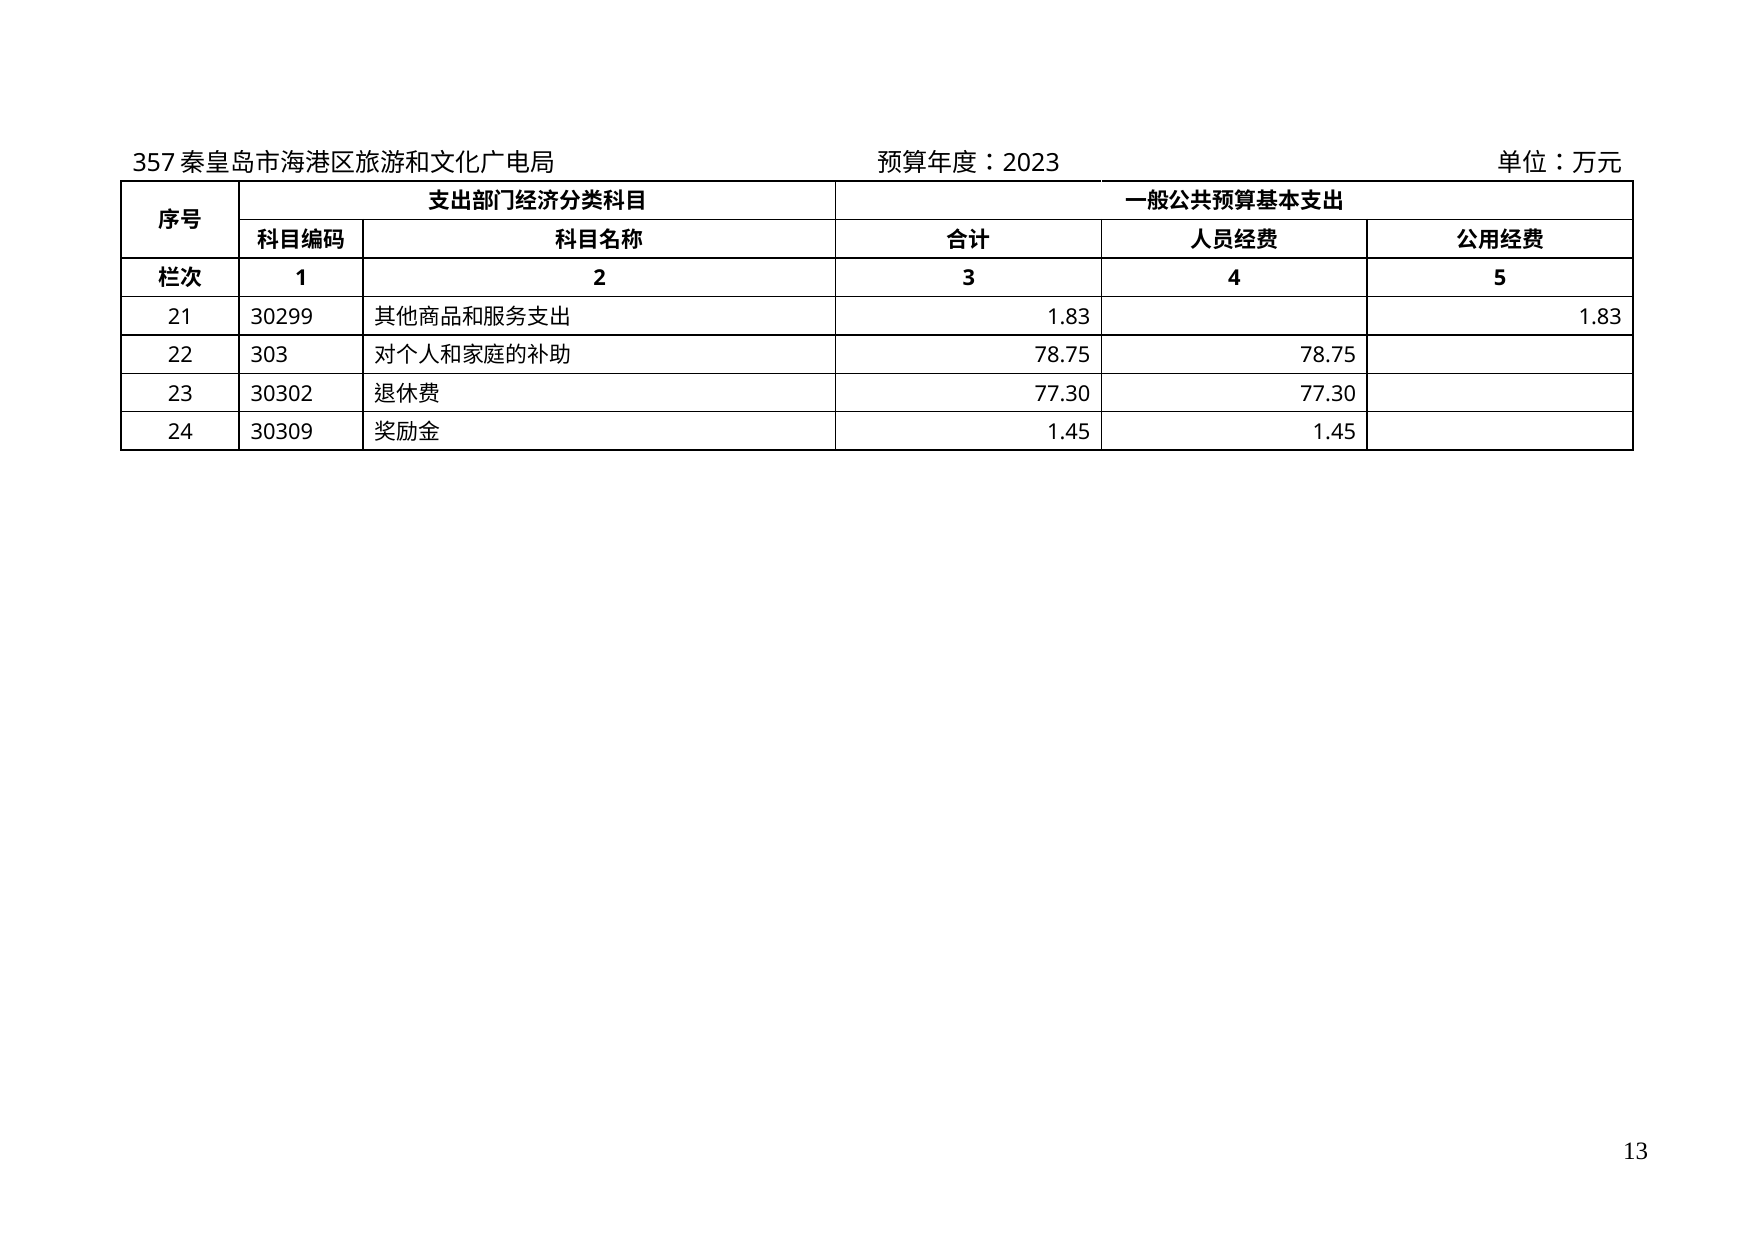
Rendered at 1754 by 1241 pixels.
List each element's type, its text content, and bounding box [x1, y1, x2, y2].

table_cell 公用经费 [1368, 220, 1632, 257]
table_cell 1.45 [836, 412, 1101, 449]
table_cell 30302 [240, 374, 362, 411]
table_cell 1 [240, 259, 362, 296]
table_cell [1368, 412, 1632, 449]
table_cell 支出部门经济分类科目 [240, 182, 835, 219]
table_cell 1.45 [1102, 412, 1366, 449]
table_cell 1.83 [1368, 297, 1632, 334]
table_cell [1102, 297, 1366, 334]
table_cell 303 [240, 336, 362, 372]
table_cell 序号 [122, 182, 238, 257]
table_cell 1.83 [836, 297, 1101, 334]
table_cell 4 [1102, 259, 1366, 296]
table_cell 30299 [240, 297, 362, 334]
table_cell 5 [1368, 259, 1632, 296]
table_cell 一般公共预算基本支出 [836, 182, 1632, 219]
table_cell 科目编码 [240, 220, 362, 257]
table_cell 栏次 [122, 259, 238, 296]
table_cell 77.30 [836, 374, 1101, 411]
table_cell 科目名称 [364, 220, 835, 257]
table_cell 78.75 [836, 336, 1101, 372]
table_header 357秦皇岛市海港区旅游和文化广电局 [122, 143, 835, 180]
table_cell 2 [364, 259, 835, 296]
table_cell 3 [836, 259, 1101, 296]
table_cell 22 [122, 336, 238, 372]
table_cell 合计 [836, 220, 1101, 257]
table_cell 奖励金 [364, 412, 835, 449]
table_cell 其他商品和服务支出 [364, 297, 835, 334]
table_cell 77.30 [1102, 374, 1366, 411]
table_cell 78.75 [1102, 336, 1366, 372]
table_cell 21 [122, 297, 238, 334]
table_cell 24 [122, 412, 238, 449]
table_cell 人员经费 [1102, 220, 1366, 257]
table_cell 退休费 [364, 374, 835, 411]
table_cell 30309 [240, 412, 362, 449]
table_cell 23 [122, 374, 238, 411]
table_cell [1368, 374, 1632, 411]
table_header 预算年度：2023 [836, 143, 1101, 180]
table_cell 对个人和家庭的补助 [364, 336, 835, 372]
table_cell [1368, 336, 1632, 372]
table_header 单位：万元 [1102, 143, 1632, 180]
